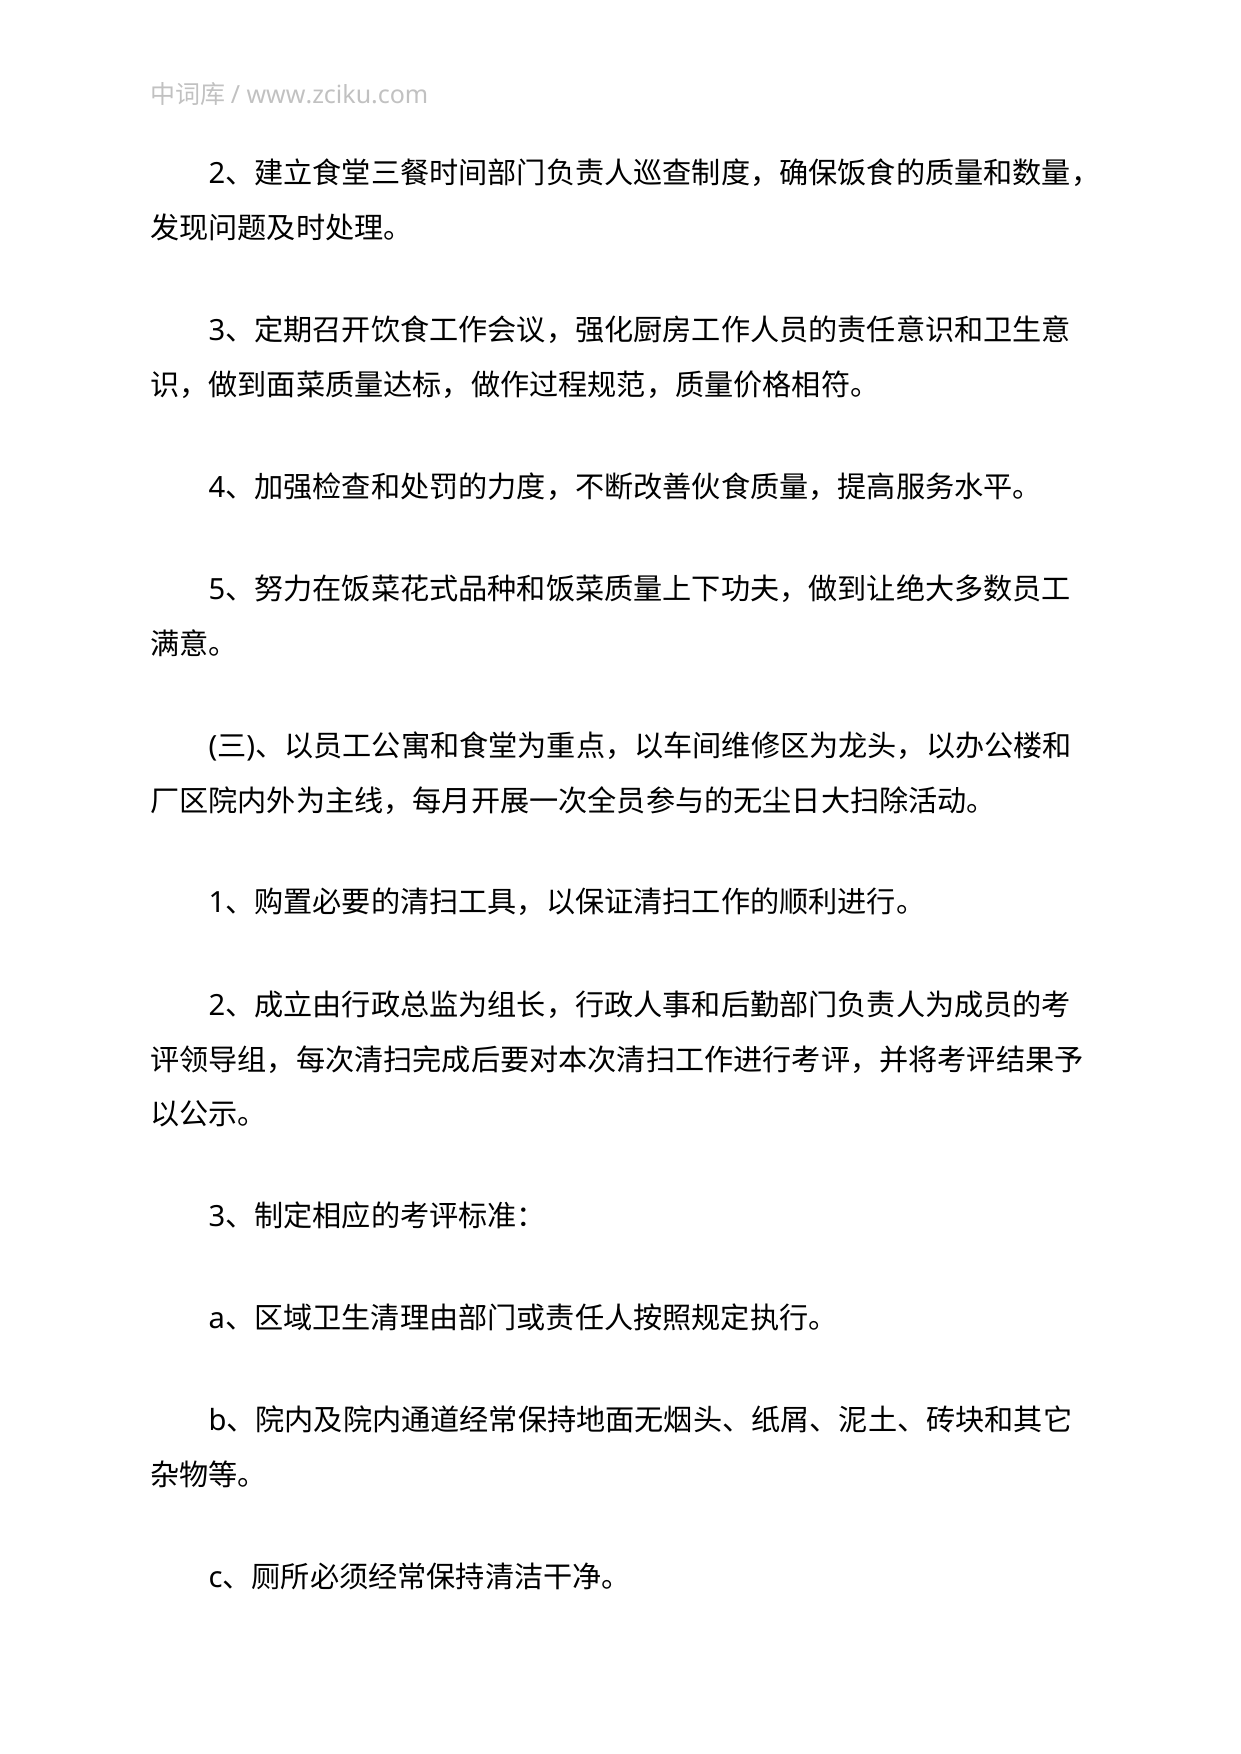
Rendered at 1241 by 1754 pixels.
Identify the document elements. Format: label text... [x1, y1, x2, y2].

text 1、购置必要的清扫工具，以保证清扫工作的顺利进行。 [150, 879, 1090, 921]
text a、区域卫生清理由部门或责任人按照规定执行。 [150, 1295, 1090, 1337]
text (三)、以员工公寓和食堂为重点，以车间维修区为龙头，以办公楼和厂区院内外为主线，每月开展一次全员参与的无尘日大扫除活动。 [150, 722, 1090, 819]
text 2、建立食堂三餐时间部门负责人巡查制度，确保饭食的质量和数量，发现问题及时处理。 [150, 150, 1090, 247]
text b、院内及院内通道经常保持地面无烟头、纸屑、泥土、砖块和其它杂物等。 [150, 1397, 1090, 1494]
text 3、制定相应的考评标准： [150, 1193, 1090, 1235]
text 3、定期召开饮食工作会议，强化厨房工作人员的责任意识和卫生意识，做到面菜质量达标，做作过程规范，质量价格相符。 [150, 307, 1090, 404]
text 4、加强检查和处罚的力度，不断改善伙食质量，提高服务水平。 [150, 463, 1090, 506]
text 5、努力在饭菜花式品种和饭菜质量上下功夫，做到让绝大多数员工满意。 [150, 566, 1090, 663]
text 2、成立由行政总监为组长，行政人事和后勤部门负责人为成员的考评领导组，每次清扫完成后要对本次清扫工作进行考评，并将考评结果予以公示。 [150, 981, 1090, 1133]
text c、厕所必须经常保持清洁干净。 [150, 1553, 1090, 1596]
